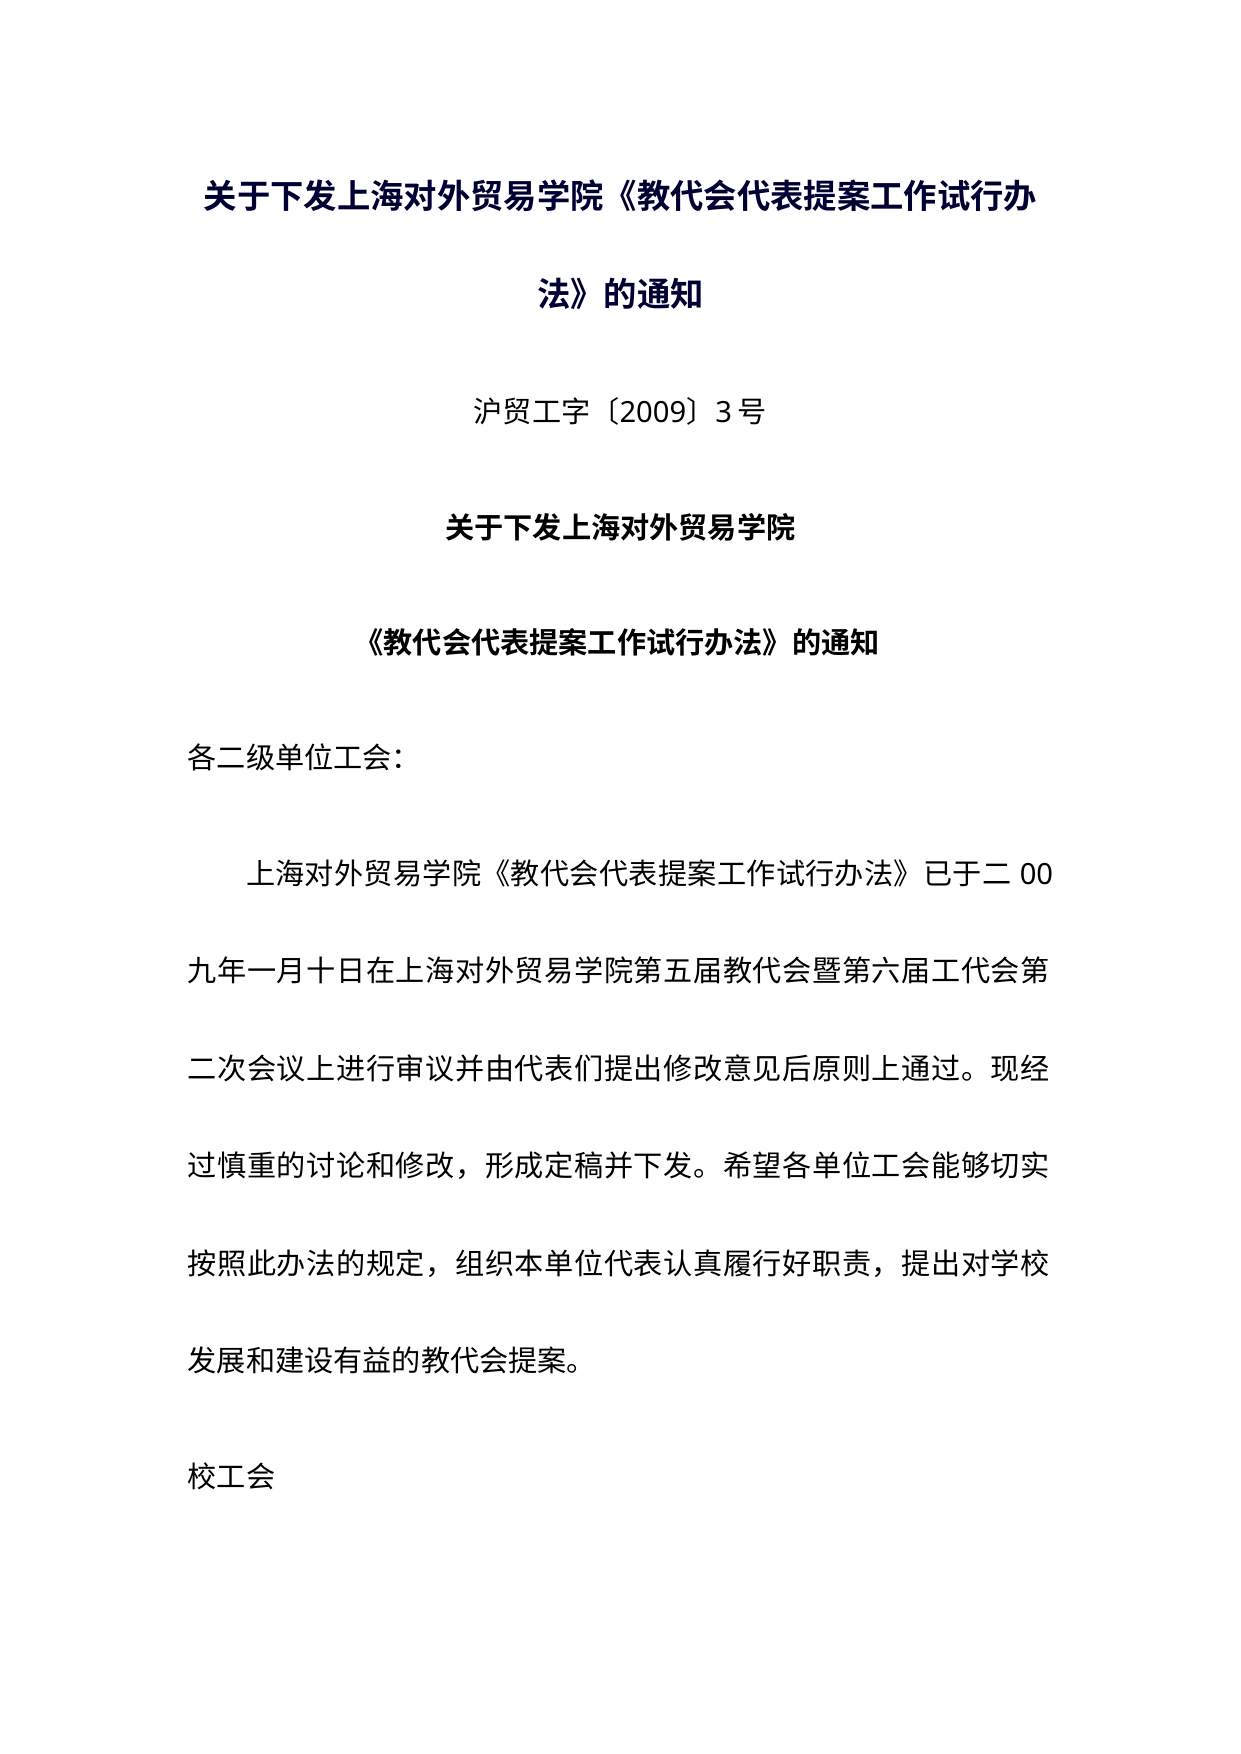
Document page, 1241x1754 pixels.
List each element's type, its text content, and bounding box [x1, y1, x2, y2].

text 上海对外贸易学院《教代会代表提案工作试行办法》已于二00九年一月十日在上海对外贸易学院第五届教代会暨第六届工代会第二次会议上进行审议并由代表们提出修改意见后原则上通过。现经过慎重的讨论和修改，形成定稿并下发。希望各单位工会能够切实按照此办法的规定，组织本单位代表认真履行好职责，提出对学校发展和建设有益的教代会提案。 [187, 839, 1053, 1391]
text 《教代会代表提案工作试行办法》的通知 [187, 608, 1053, 673]
text 各二级单位工会： [187, 724, 1053, 789]
text 校工会 [187, 1442, 1053, 1507]
text 关于下发上海对外贸易学院《教代会代表提案工作试行办法》的通知 [187, 162, 1053, 324]
text 关于下发上海对外贸易学院 [187, 493, 1053, 558]
text 沪贸工字〔2009〕3号 [187, 378, 1053, 443]
